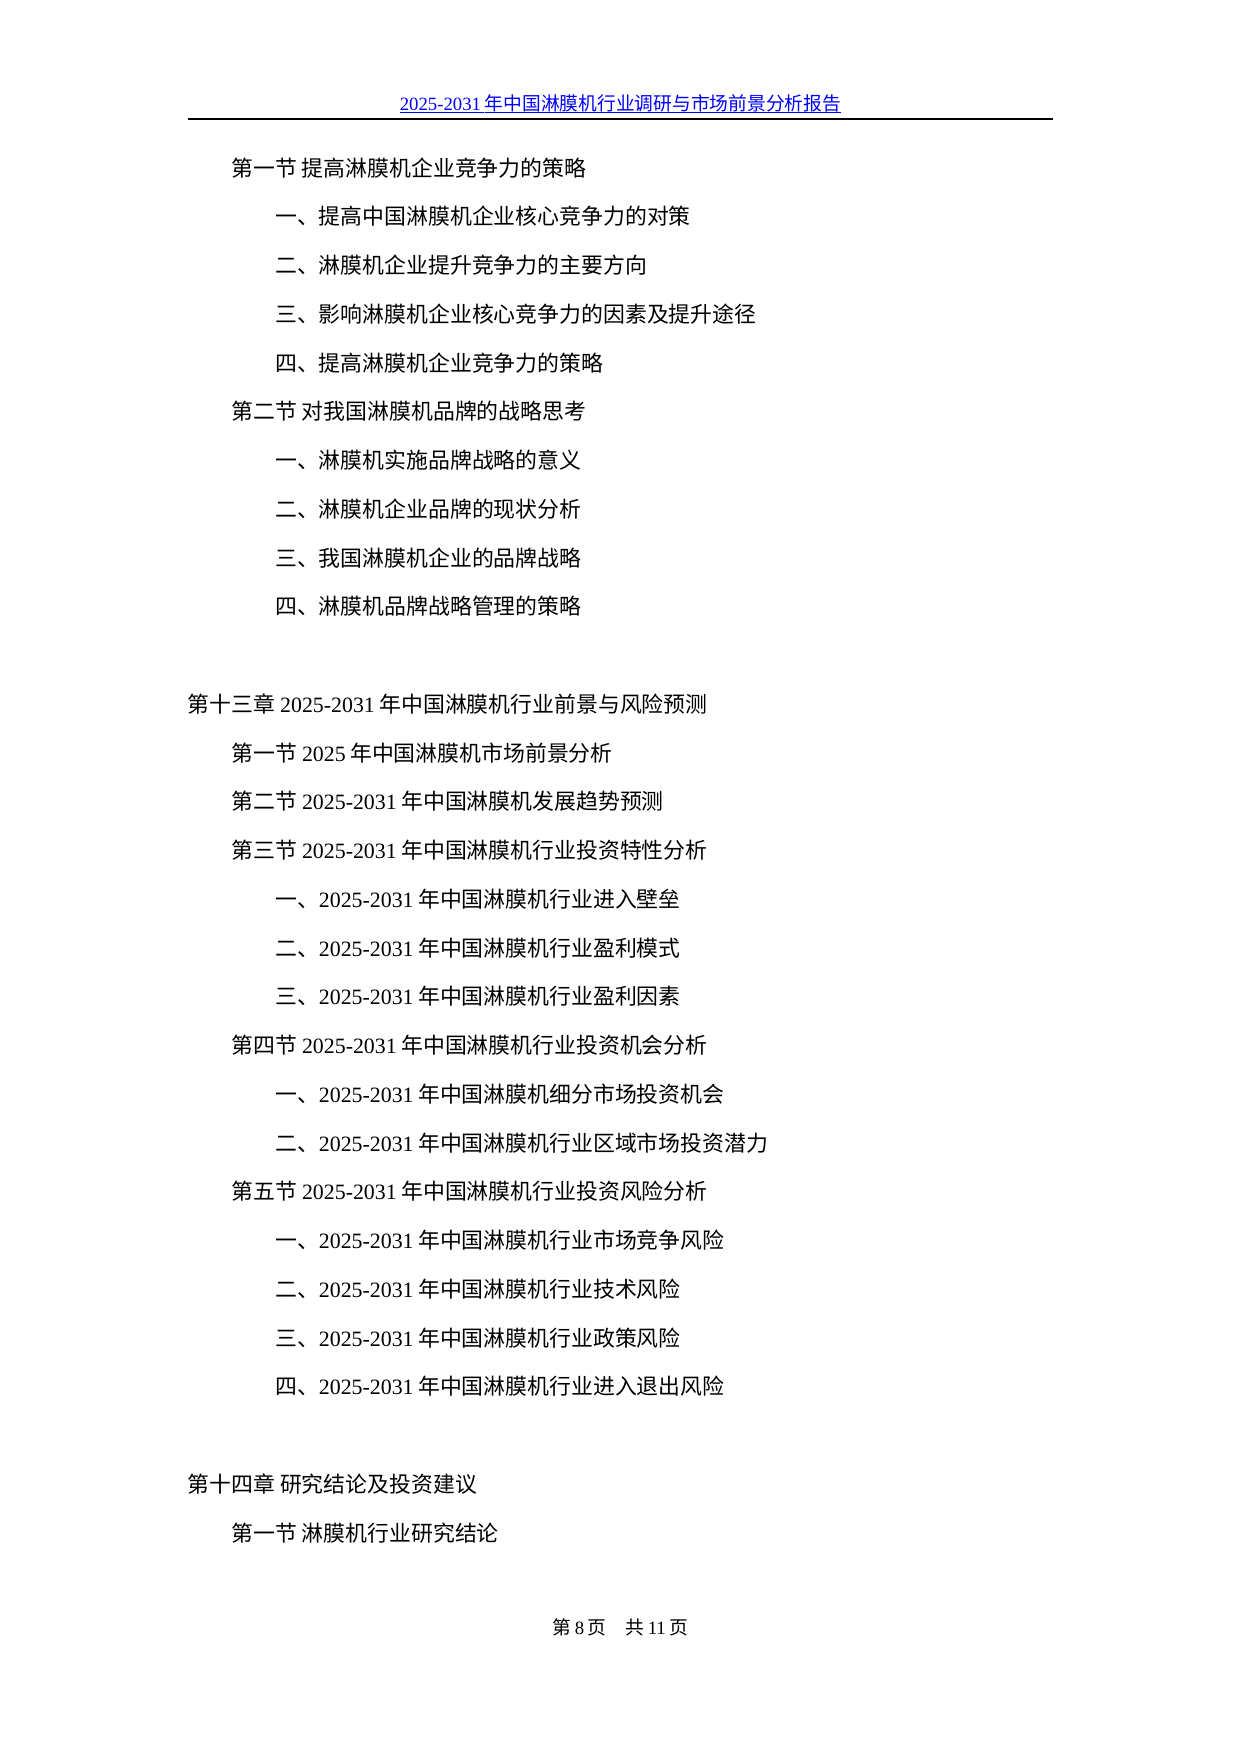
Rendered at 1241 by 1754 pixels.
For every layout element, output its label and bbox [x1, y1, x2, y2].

text [187, 150, 1053, 1548]
